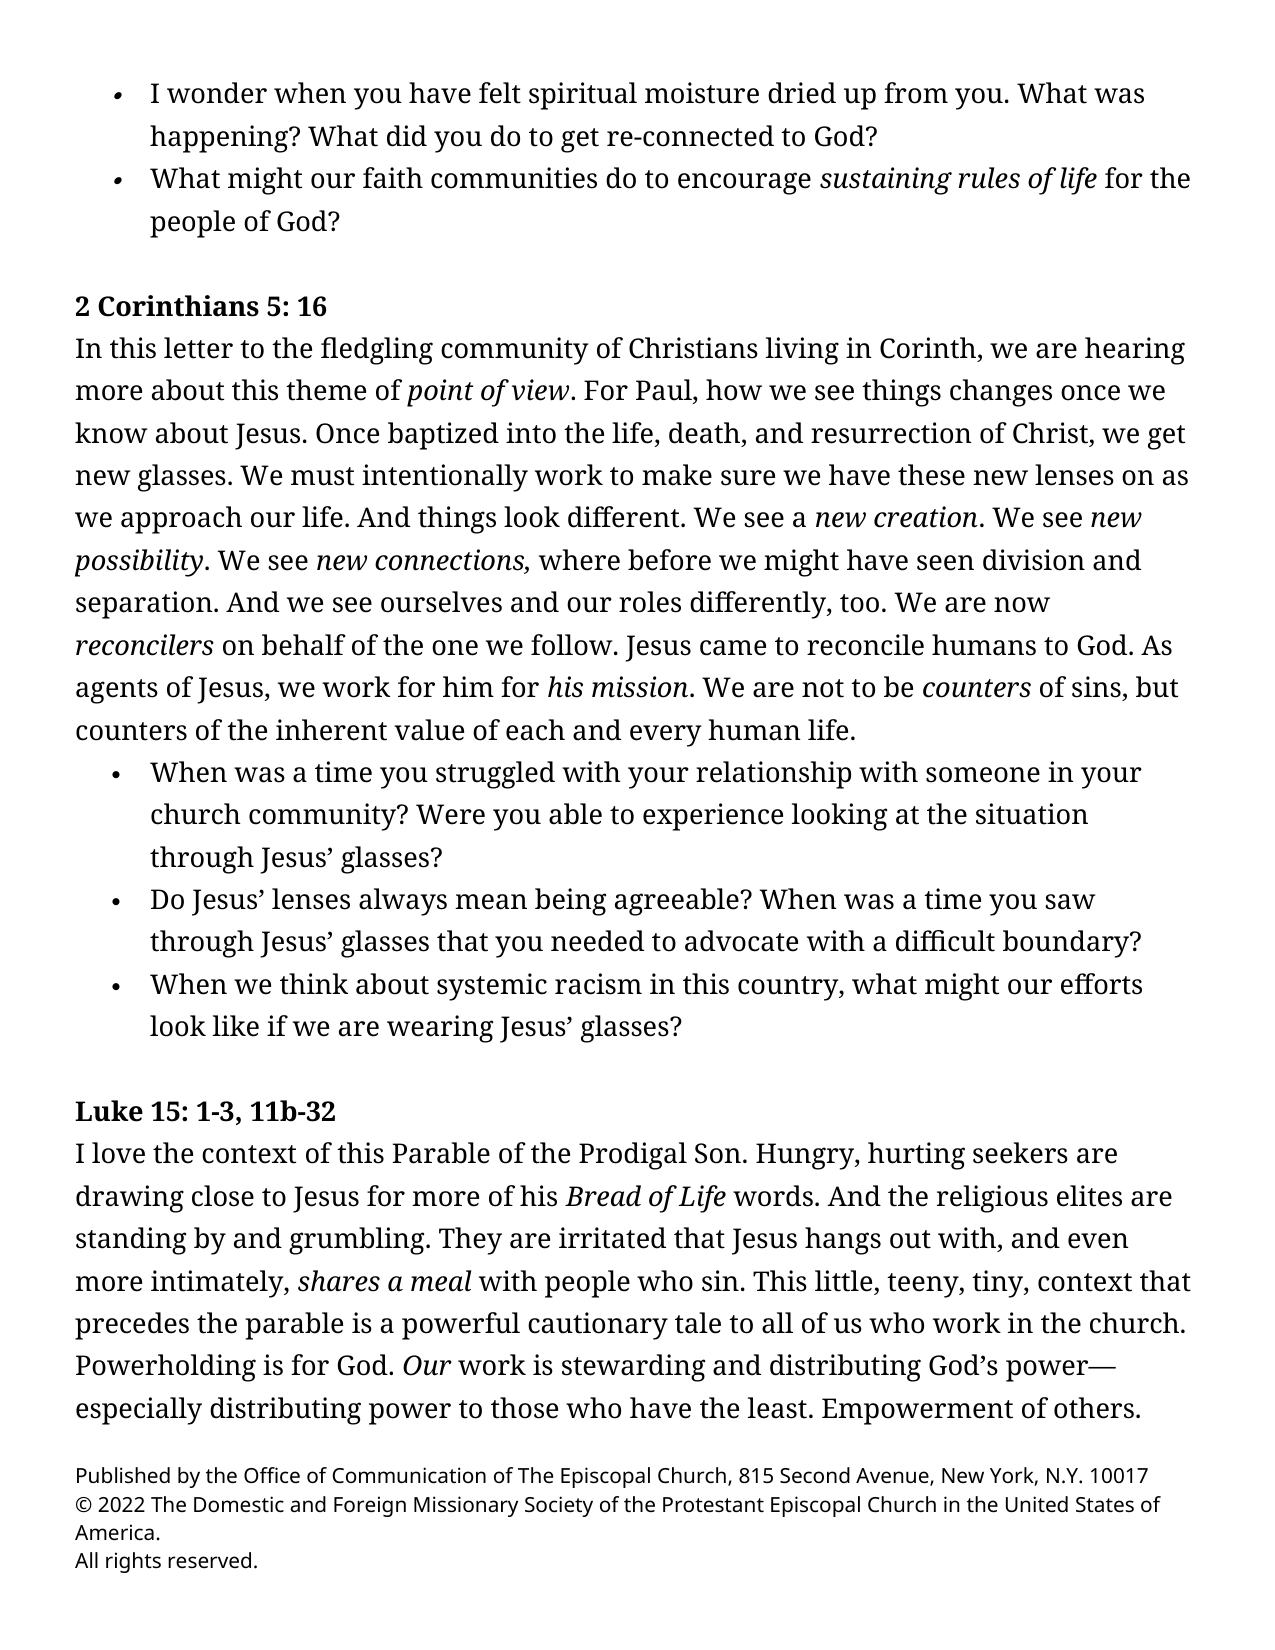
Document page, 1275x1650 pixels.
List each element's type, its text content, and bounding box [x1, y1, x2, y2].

list What might our faith communities do to encourage sustaining rules of life for the people of God? [112, 160, 1200, 239]
text Luke 15: 1-3, 11b-32 [75, 1092, 1200, 1129]
text In this letter to the fledgling community of Christians living in Corinth, we are hearing more about this theme of point of view. For Paul, how we see things changes once we know about Jesus. Once baptized into the life, death, and resurrection of Christ, we get new glasses. We must intentionally work to make sure we have these new lenses on as we approach our life. And things look different. We see a new creation. We see new possibility. We see new connections, where before we might have seen division and separation. And we see ourselves and our roles differently, too. We are now reconcilers on behalf of the one we follow. Jesus came to reconcile humans to God. As agents of Jesus, we work for him for his mission. We are not to be counters of sins, but counters of the inherent value of each and every human life. [75, 329, 1200, 748]
list I wonder when you have felt spiritual moisture dried up from you. What was happening? What did you do to get re-connected to God? [112, 75, 1200, 154]
list When was a time you struggled with your relationship with someone in your church community? Were you able to experience looking at the situation through Jesus’ glasses? [112, 753, 1200, 875]
list When we think about systemic racism in this country, what might our efforts look like if we are wearing Jesus’ glasses? [112, 965, 1200, 1044]
text 2 Corinthians 5: 16 [75, 287, 1200, 324]
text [75, 1135, 1200, 1426]
list Do Jesus’ lenses always mean being agreeable? When was a time you saw through Jesus’ glasses that you needed to advocate with a difficult boundary? [112, 881, 1200, 960]
